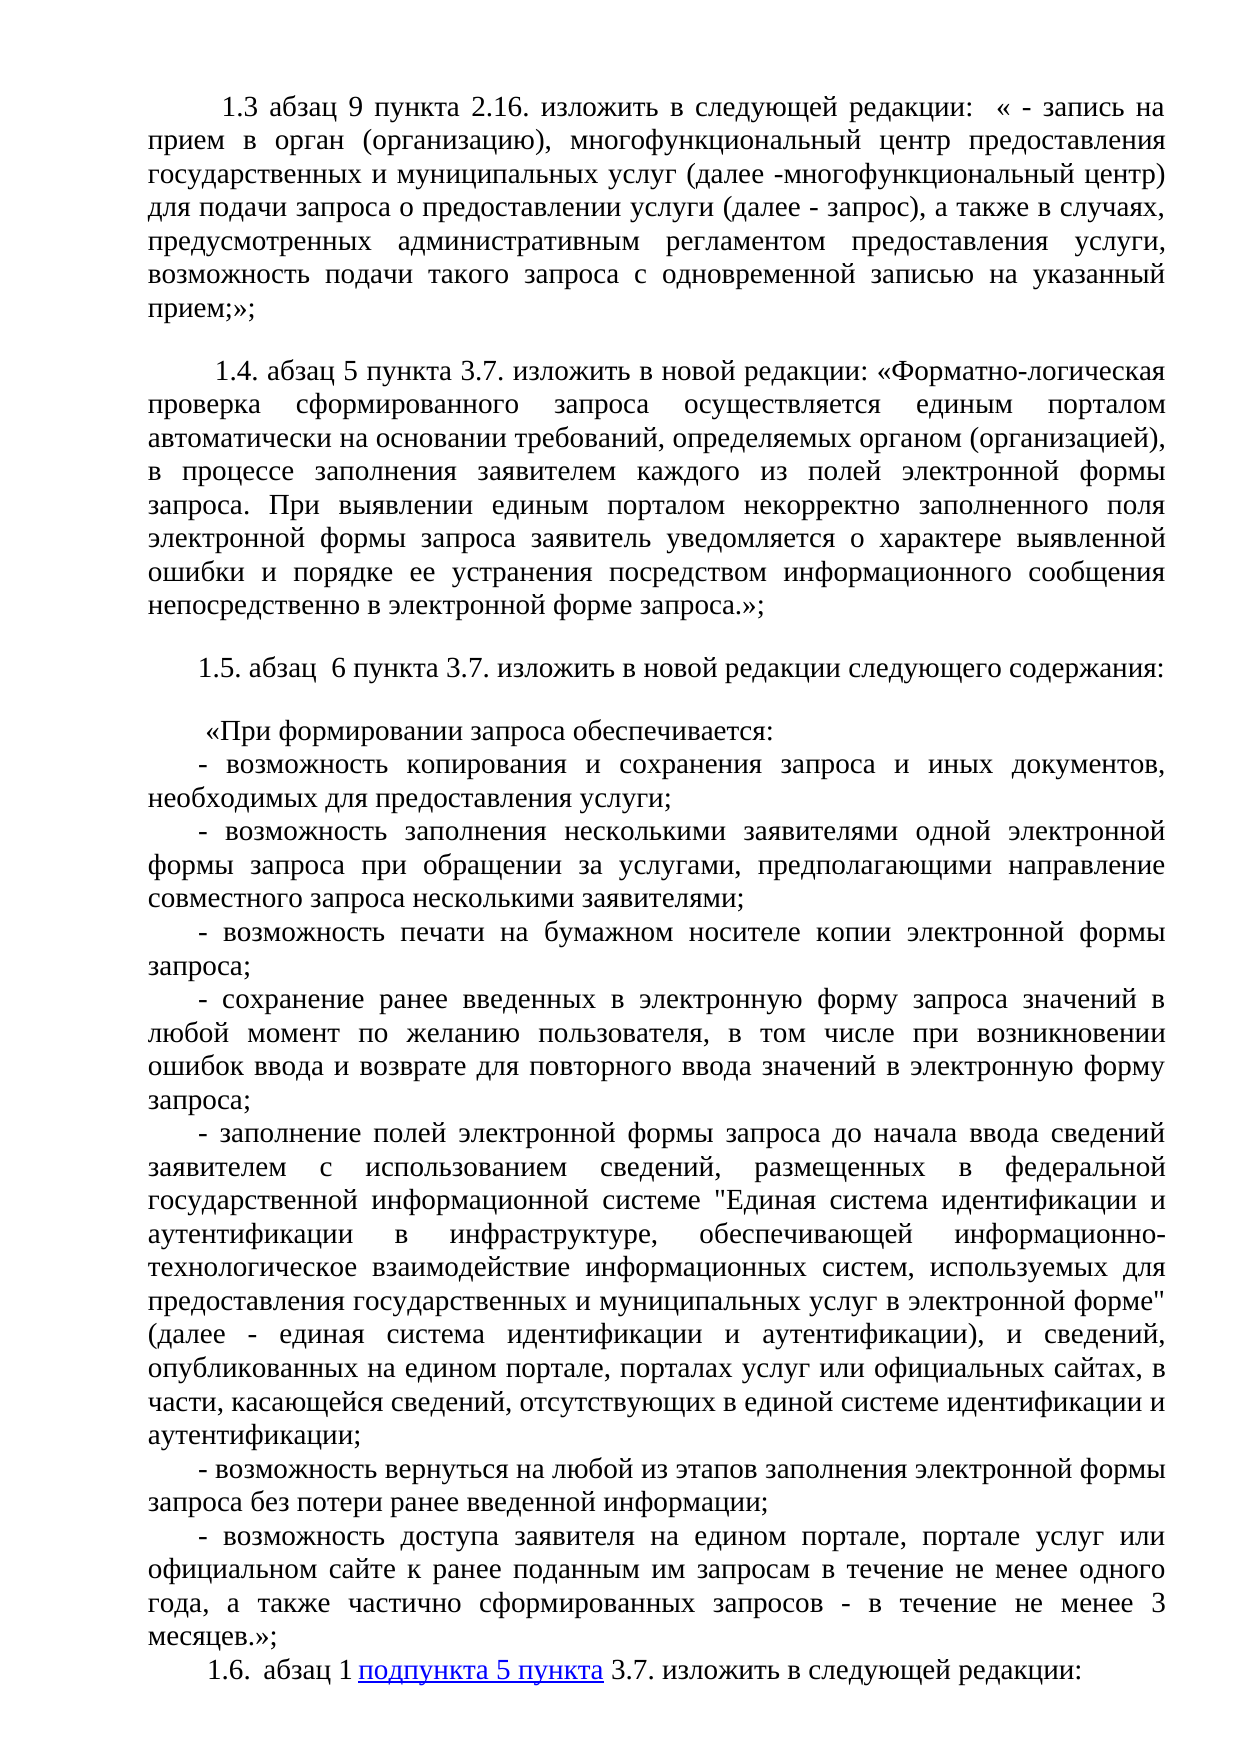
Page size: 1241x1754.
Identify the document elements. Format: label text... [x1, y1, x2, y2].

text - возможность копирования и сохранения запроса и иных документов, необходимых для предоставления услуги; [148, 746, 1167, 813]
text 1.4. абзац 5 пункта 3.7. изложить в новой редакции: «Форматно-логическая проверка сформированного запроса осуществляется единым порталом автоматически на основании требований, определяемых органом (организацией), в процессе заполнения заявителем каждого из полей электронной формы запроса. При выявлении единым порталом некорректно заполненного поля электронной формы запроса заявитель уведомляется о характере выявленной ошибки и порядке ее устранения посредством информационного сообщения непосредственно в электронной форме запроса.»; [148, 353, 1167, 621]
text - возможность печати на бумажном носителе копии электронной формы запроса; [148, 914, 1167, 981]
text - возможность доступа заявителя на едином портале, портале услуг или официальном сайте к ранее поданным им запросам в течение не менее одного года, а также частично сформированных запросов - в течение не менее 3 месяцев.»; [148, 1518, 1167, 1652]
text 1.3 абзац 9 пункта 2.16. изложить в следующей редакции: « - запись на прием в орган (организацию), многофункциональный центр предоставления государственных и муниципальных услуг (далее -многофункциональный центр) для подачи запроса о предоставлении услуги (далее - запрос), а также в случаях, предусмотренных административным регламентом предоставления услуги, возможность подачи такого запроса с одновременной записью на указанный прием;»; [148, 89, 1167, 323]
text 1.5. абзац 6 пункта 3.7. изложить в новой редакции следующего содержания: [148, 650, 1167, 684]
text - возможность заполнения несколькими заявителями одной электронной формы запроса при обращении за услугами, предполагающими направление совместного запроса несколькими заявителями; [148, 813, 1167, 914]
text - заполнение полей электронной формы запроса до начала ввода сведений заявителем с использованием сведений, размещенных в федеральной государственной информационной системе "Единая система идентификации и аутентификации в инфраструктуре, обеспечивающей информационно-технологическое взаимодействие информационных систем, используемых для предоставления государственных и муниципальных услуг в электронной форме" (далее - единая система идентификации и аутентификации), и сведений, опубликованных на едином портале, порталах услуг или официальных сайтах, в части, касающейся сведений, отсутствующих в единой системе идентификации и аутентификации; [148, 1115, 1167, 1451]
text 1.6. абзац 1 подпункта 5 пункта 3.7. изложить в следующей редакции: [148, 1652, 1167, 1686]
text «При формировании запроса обеспечивается: [148, 713, 1167, 746]
text - сохранение ранее введенных в электронную форму запроса значений в любой момент по желанию пользователя, в том числе при возникновении ошибок ввода и возврате для повторного ввода значений в электронную форму запроса; [148, 981, 1167, 1115]
text - возможность вернуться на любой из этапов заполнения электронной формы запроса без потери ранее введенной информации; [148, 1451, 1167, 1518]
